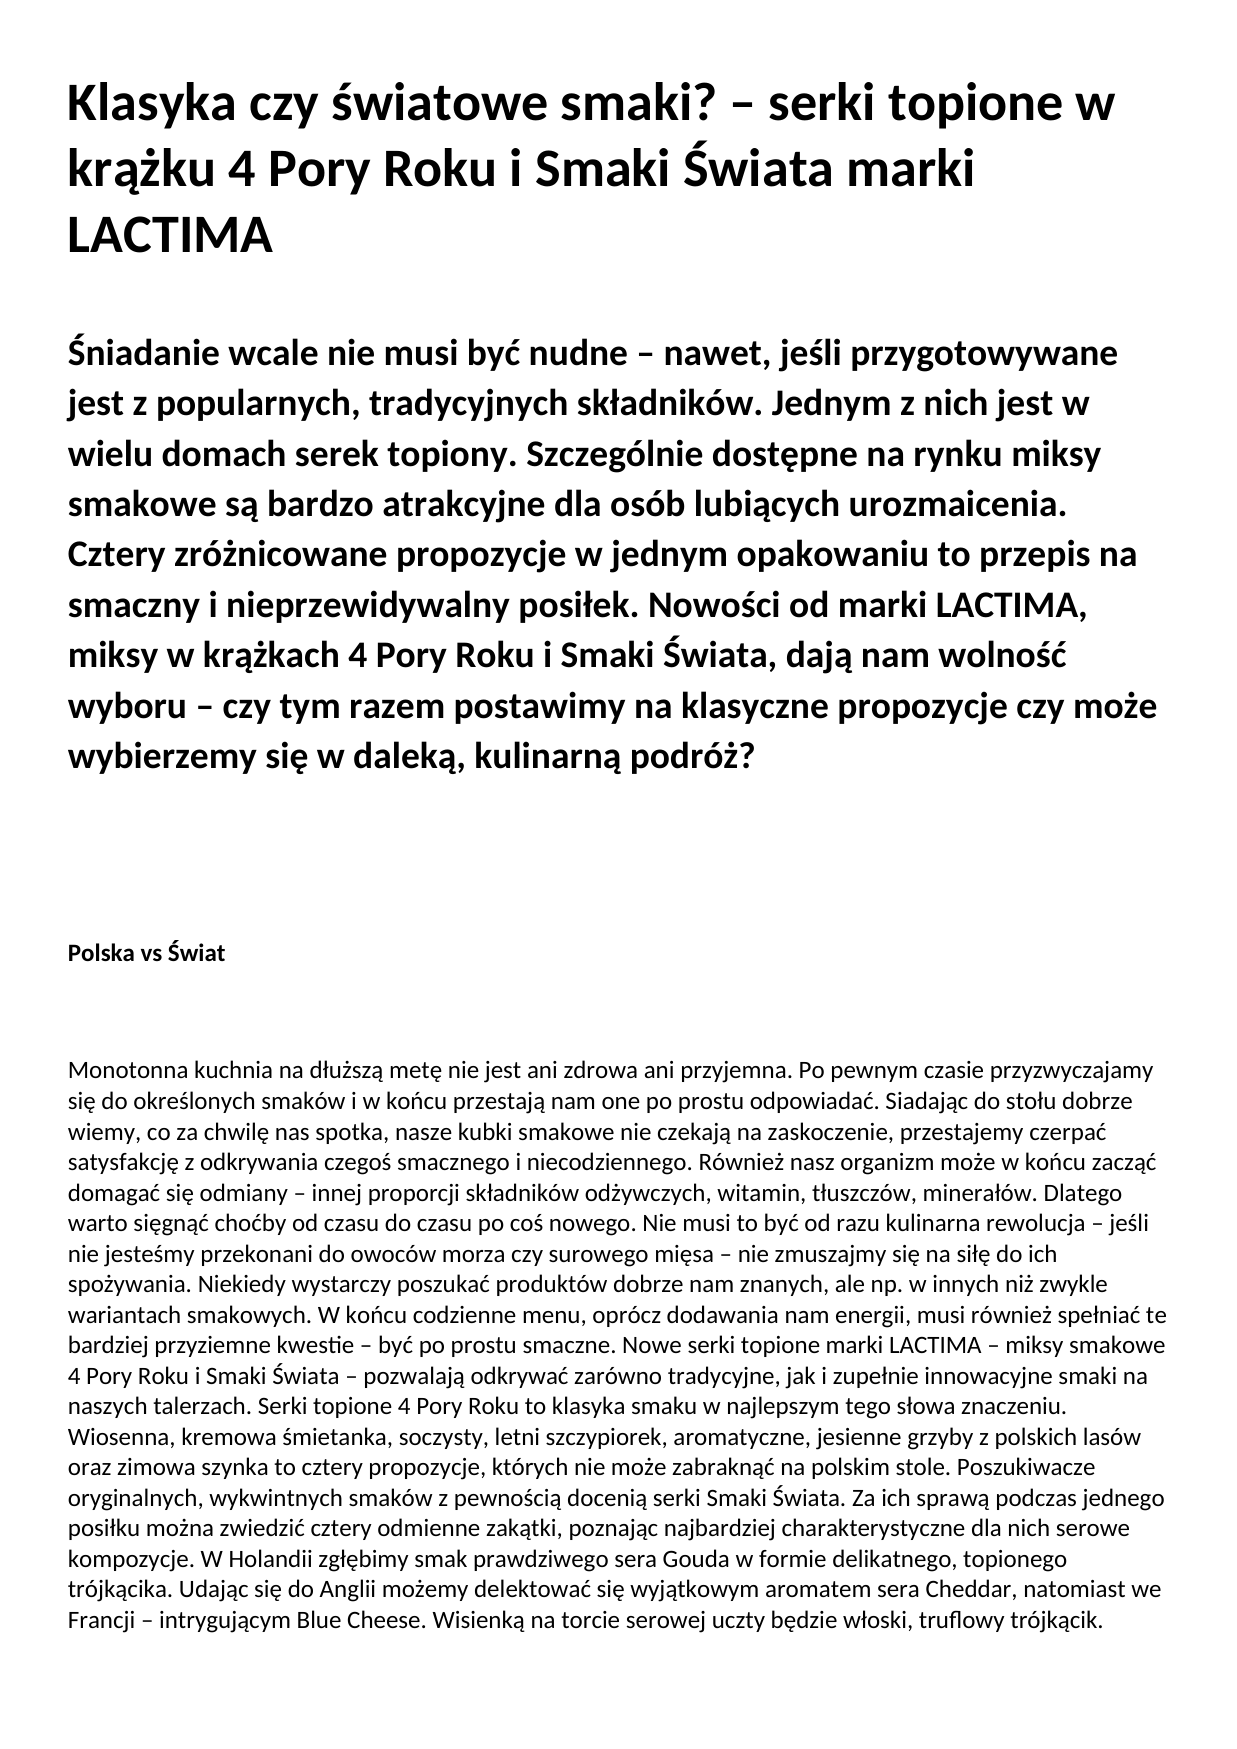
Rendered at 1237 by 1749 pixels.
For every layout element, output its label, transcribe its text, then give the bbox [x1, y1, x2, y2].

text Klasyka czy światowe smaki? – serki topione w krążku 4 Pory Roku i Smaki Świata marki LACTIMA [68, 68, 1169, 266]
text Śniadanie wcale nie musi być nudne – nawet, jeśli przygotowywane jest z popularnych, tradycyjnych składników. Jednym z nich jest w wielu domach serek topiony. Szczególnie dostępne na rynku miksy smakowe są bardzo atrakcyjne dla osób lubiących urozmaicenia. Cztery zróżnicowane propozycje w jednym opakowaniu to przepis na smaczny i nieprzewidywalny posiłek. Nowości od marki LACTIMA, miksy w krążkach 4 Pory Roku i Smaki Świata, dają nam wolność wyboru – czy tym razem postawimy na klasyczne propozycje czy może wybierzemy się w daleką, kulinarną podróż? [68, 329, 1169, 778]
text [68, 1054, 1169, 1634]
text Polska vs Świat [68, 938, 1169, 968]
